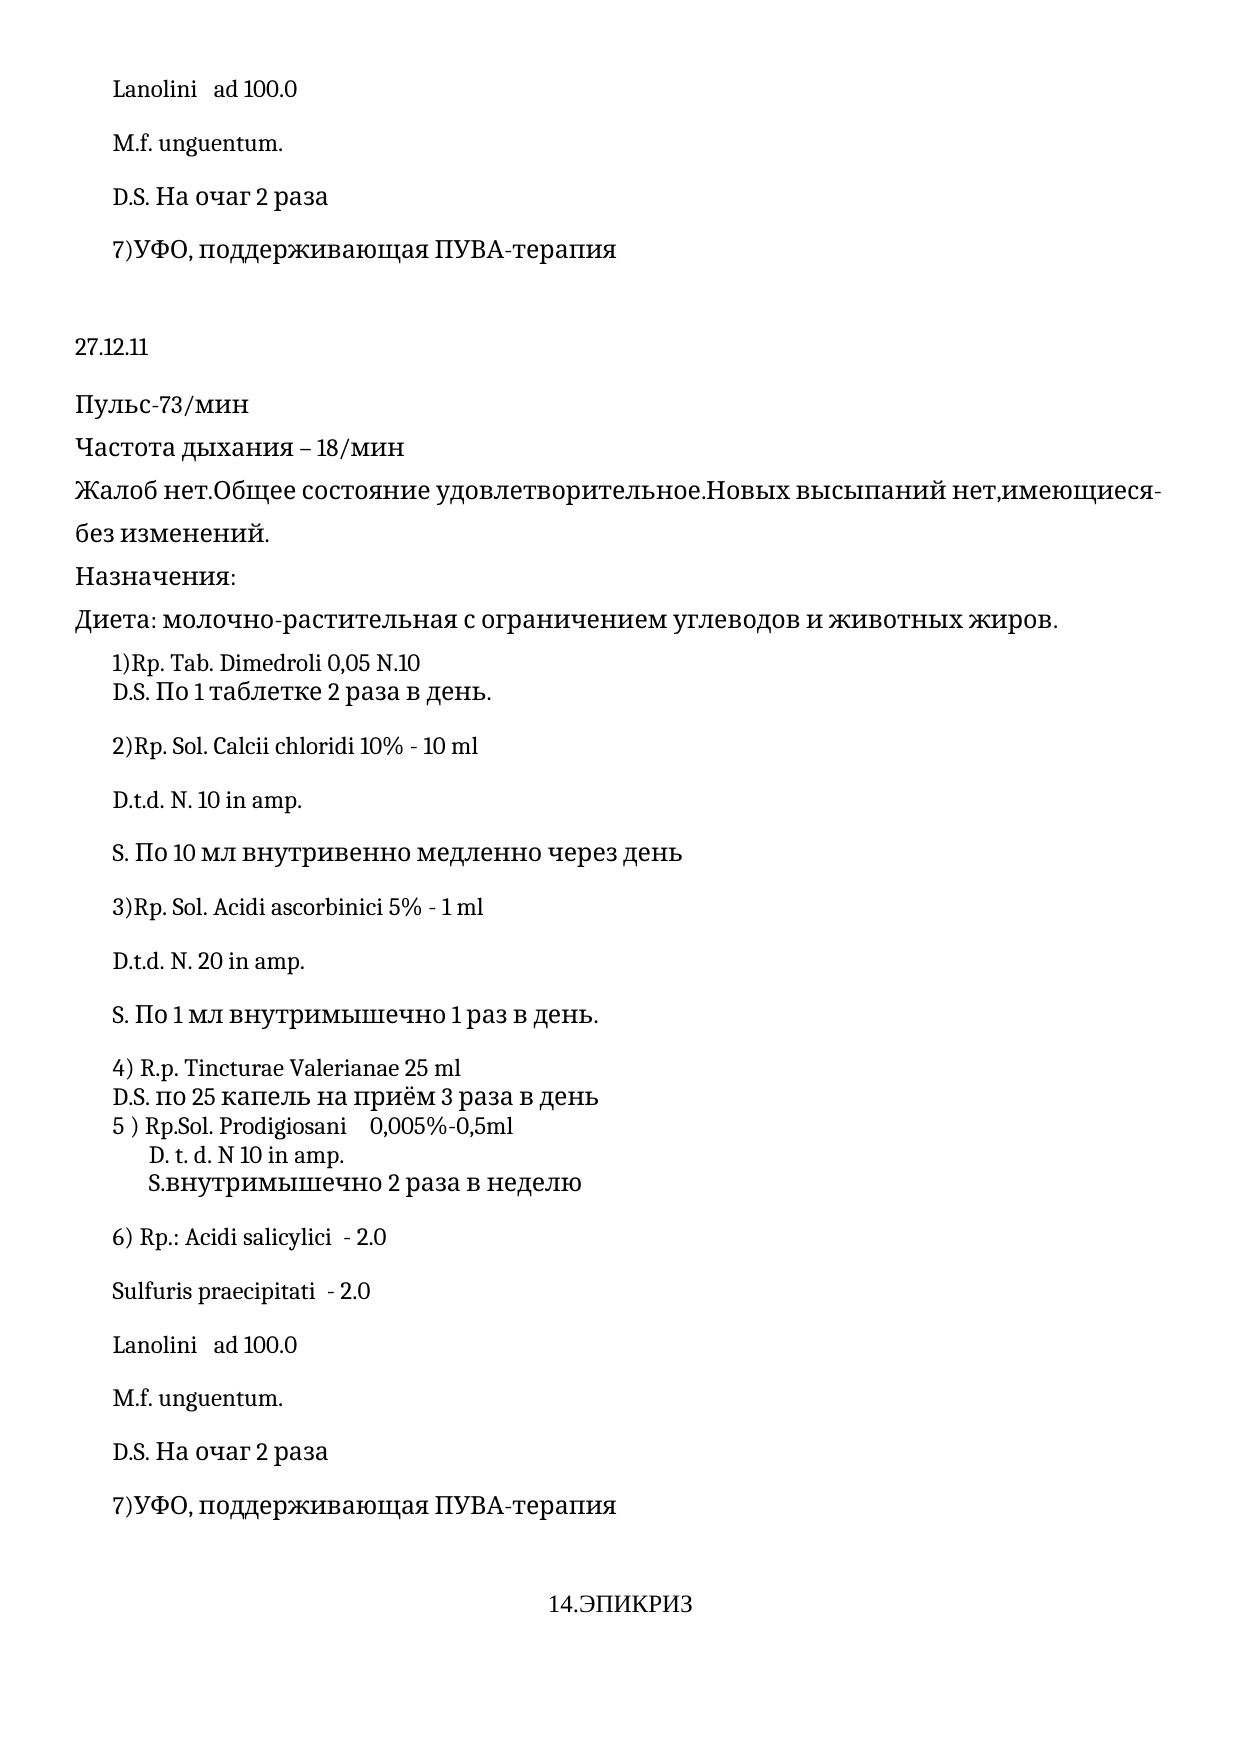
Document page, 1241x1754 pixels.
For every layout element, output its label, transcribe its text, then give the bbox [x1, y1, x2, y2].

list D.S. По 1 таблетке 2 раза в день. [112, 678, 1165, 707]
text Lanolini ad 100.0 [75, 1331, 1165, 1359]
text Sulfuris praecipitati - 2.0 [75, 1277, 1165, 1306]
text S. По 1 мл внутримышечно 1 раз в день. [75, 1001, 1165, 1029]
list D.S. по 25 капель на приём 3 раза в день [112, 1083, 1165, 1112]
list 5 ) Rp.Sol. Prodigiosani 0,005%-0,5ml [112, 1112, 1165, 1141]
text M.f. unguentum. [75, 129, 1165, 157]
list S.внутримышечно 2 раза в неделю [112, 1169, 1165, 1198]
text 14.ЭПИКРИЗ [75, 1589, 1165, 1617]
text Частота дыхания – 18/мин [75, 434, 1165, 462]
text D.S. На очаг 2 раза [75, 182, 1165, 211]
list 4) R.p. Tincturae Valerianae 25 ml [112, 1054, 1165, 1083]
list D. t. d. N 10 in amp. [112, 1141, 1165, 1169]
text 7)УФО, поддерживающая ПУВА-терапия [75, 1492, 1165, 1521]
text D.t.d. N. 20 in amp. [75, 947, 1165, 976]
text D.S. На очаг 2 раза [75, 1438, 1165, 1467]
text 3)Rp. Sol. Acidi ascorbinici 5% - 1 ml [75, 893, 1165, 922]
text Lanolini ad 100.0 [75, 75, 1165, 104]
text Пульс-73/мин [75, 391, 1165, 419]
text 2)Rp. Sol. Calcii chloridi 10% - 10 ml [75, 732, 1165, 761]
list 1)Rp. Tab. Dimedroli 0,05 N.10 [112, 649, 1165, 678]
text 6) Rp.: Acidi salicylici - 2.0 [75, 1223, 1165, 1252]
text 7)УФО, поддерживающая ПУВА-терапия [75, 236, 1165, 265]
text Жалоб нет.Общее состояние удовлетворительное.Новых высыпаний нет,имеющиеся-без изменений. [75, 477, 1165, 549]
text 27.12.11 [75, 333, 1165, 362]
text Назначения: [75, 563, 1165, 592]
text Диета: молочно-растительная с ограничением углеводов и животных жиров. [75, 606, 1165, 635]
list S. По 10 мл внутривенно медленно через день [112, 839, 1165, 868]
text M.f. unguentum. [75, 1384, 1165, 1413]
text D.t.d. N. 10 in amp. [75, 786, 1165, 814]
